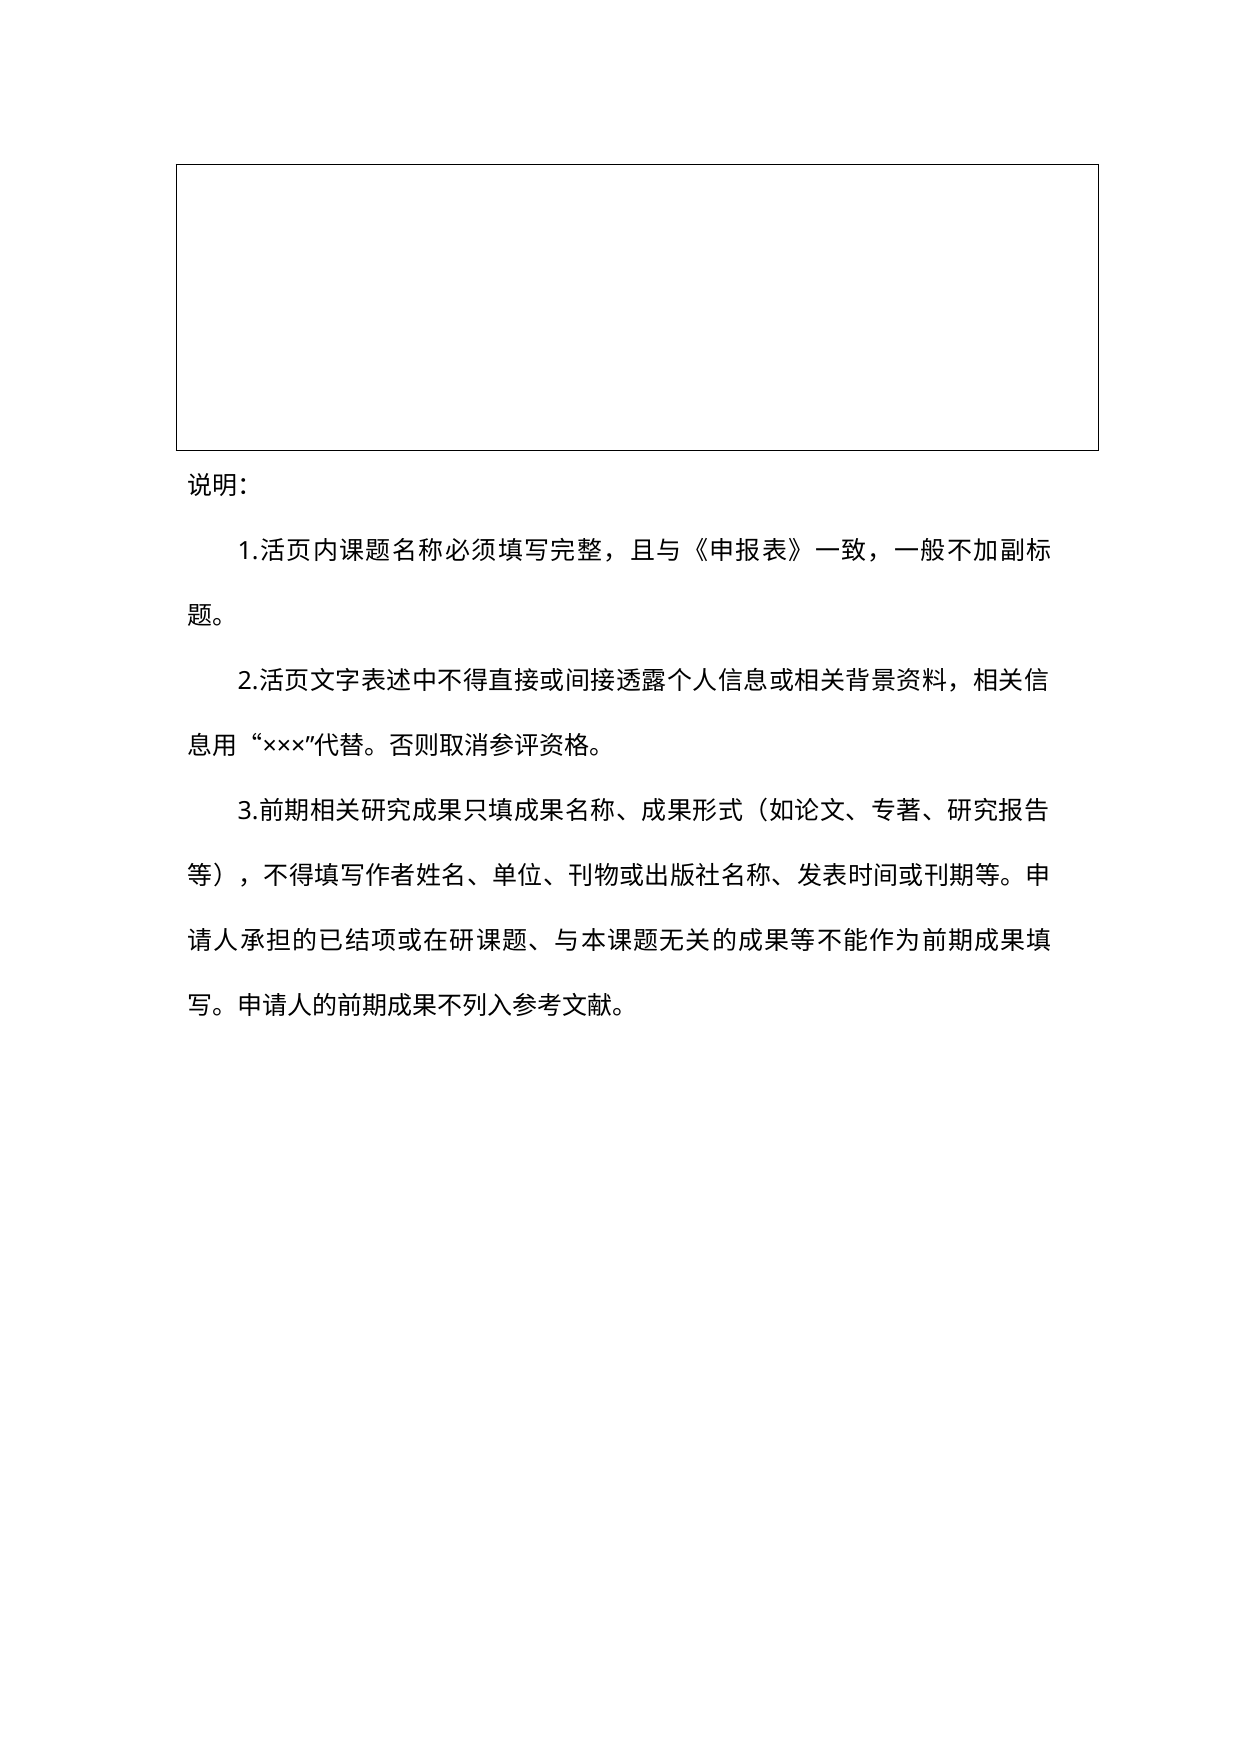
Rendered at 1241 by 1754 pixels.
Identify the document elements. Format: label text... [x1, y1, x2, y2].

text 2.活页文字表述中不得直接或间接透露个人信息或相关背景资料，相关信息用“×××”代替。否则取消参评资格。 [187, 646, 1053, 776]
text 3.前期相关研究成果只填成果名称、成果形式（如论文、专著、研究报告等），不得填写作者姓名、单位、刊物或出版社名称、发表时间或刊期等。申请人承担的已结项或在研课题、与本课题无关的成果等不能作为前期成果填写。申请人的前期成果不列入参考文献。 [187, 776, 1053, 1036]
text 说明： [187, 451, 1053, 516]
text 1.活页内课题名称必须填写完整，且与《申报表》一致，一般不加副标题。 [187, 516, 1053, 646]
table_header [177, 165, 1098, 450]
